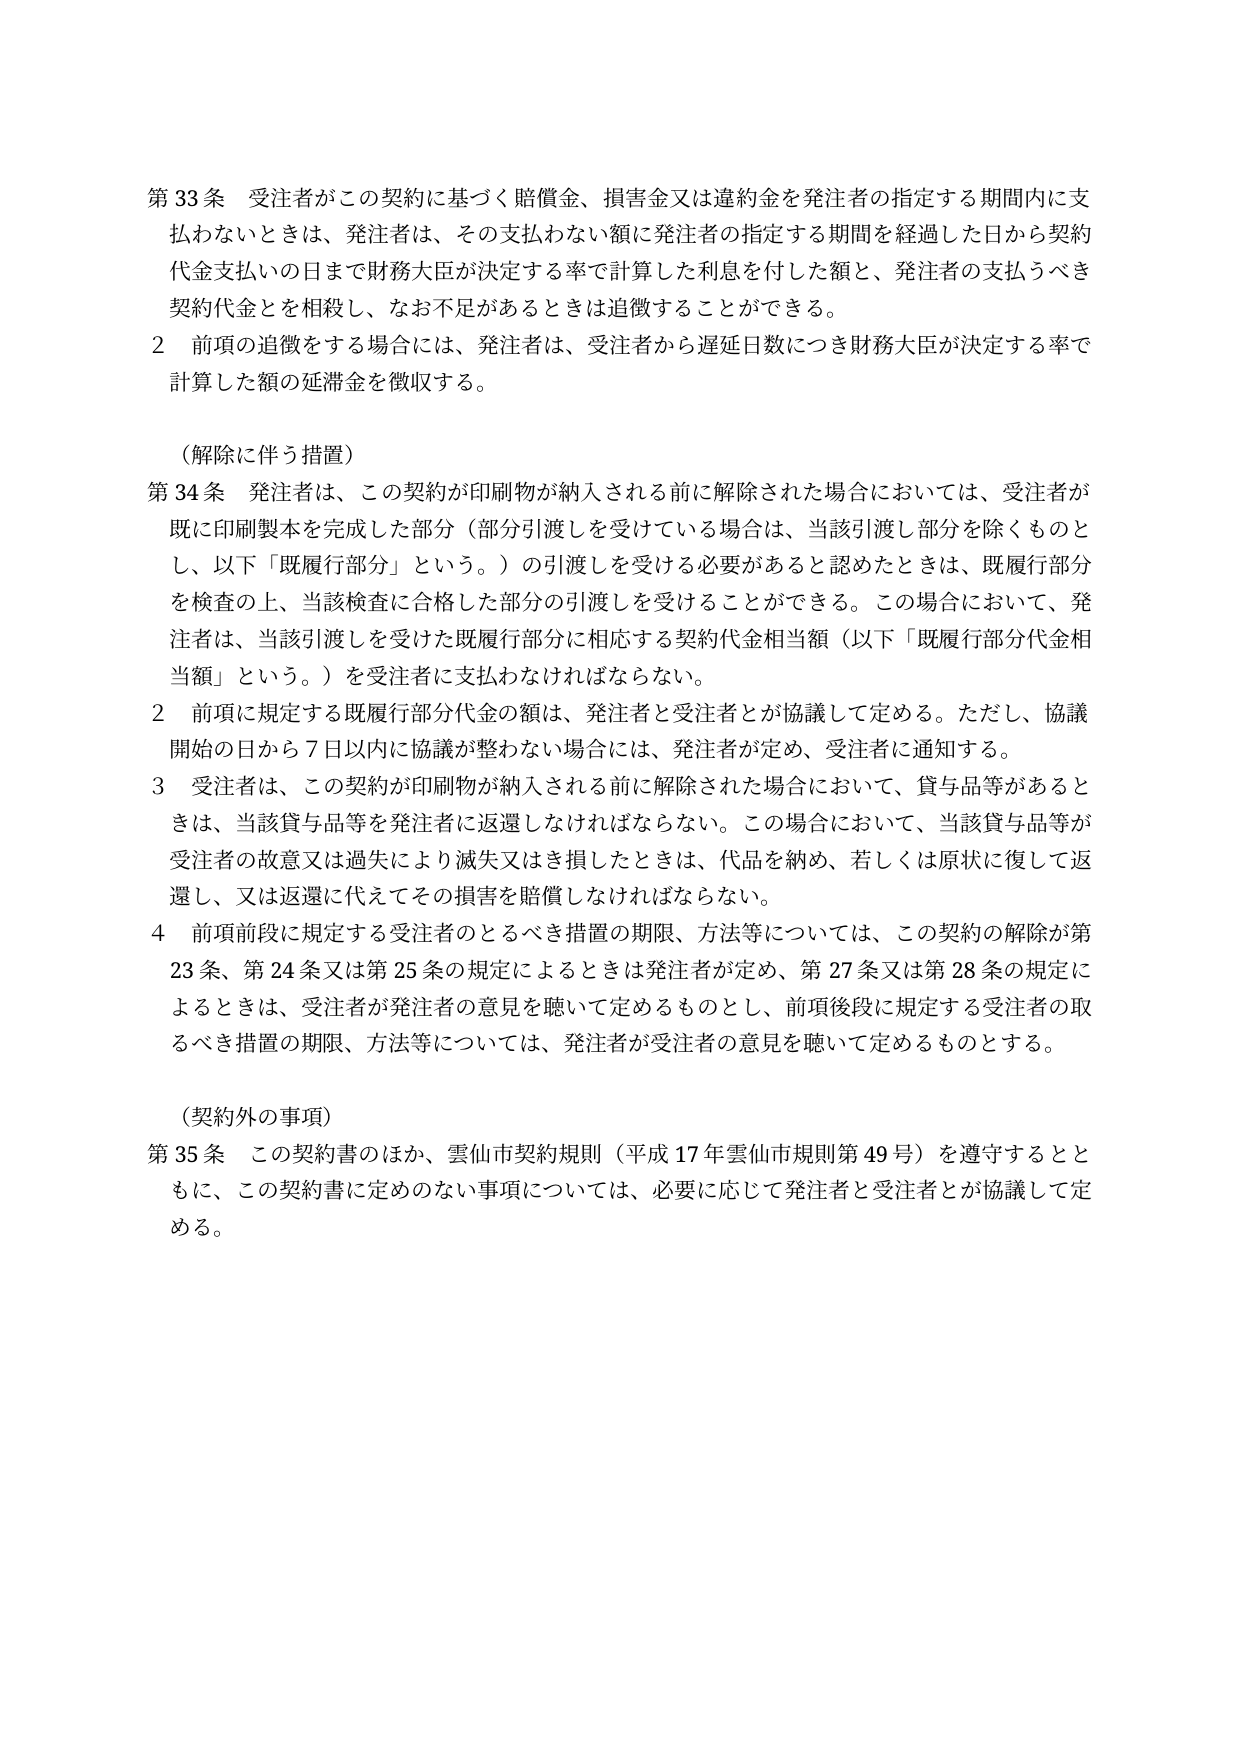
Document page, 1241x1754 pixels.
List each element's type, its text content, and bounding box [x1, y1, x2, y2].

text ２ 前項の追徴をする場合には、発注者は、受注者から遅延日数につき財務大臣が決定する率で計算した額の延滞金を徴収する。 [148, 325, 1092, 399]
text ２ 前項に規定する既履行部分代金の額は、発注者と受注者とが協議して定める。ただし、協議開始の日から７日以内に協議が整わない場合には、発注者が定め、受注者に通知する。 [148, 693, 1092, 767]
text （契約外の事項） [148, 1098, 1092, 1134]
text ３ 受注者は、この契約が印刷物が納入される前に解除された場合において、貸与品等があるときは、当該貸与品等を発注者に返還しなければならない。この場合において、当該貸与品等が受注者の故意又は過失により滅失又はき損したときは、代品を納め、若しくは原状に復して返還し、又は返還に代えてその損害を賠償しなければならない。 [148, 767, 1092, 914]
text ４ 前項前段に規定する受注者のとるべき措置の期限、方法等については、この契約の解除が第23条、第24条又は第25条の規定によるときは発注者が定め、第27条又は第28条の規定によるときは、受注者が発注者の意見を聴いて定めるものとし、前項後段に規定する受注者の取るべき措置の期限、方法等については、発注者が受注者の意見を聴いて定めるものとする。 [148, 914, 1092, 1061]
text 第34条 発注者は、この契約が印刷物が納入される前に解除された場合においては、受注者が既に印刷製本を完成した部分（部分引渡しを受けている場合は、当該引渡し部分を除くものとし、以下「既履行部分」という。）の引渡しを受ける必要があると認めたときは、既履行部分を検査の上、当該検査に合格した部分の引渡しを受けることができる。この場合において、発注者は、当該引渡しを受けた既履行部分に相応する契約代金相当額（以下「既履行部分代金相当額」という。）を受注者に支払わなければならない。 [148, 472, 1092, 693]
text （解除に伴う措置） [148, 436, 1092, 472]
text 第33条 受注者がこの契約に基づく賠償金、損害金又は違約金を発注者の指定する期間内に支払わないときは、発注者は、その支払わない額に発注者の指定する期間を経過した日から契約代金支払いの日まで財務大臣が決定する率で計算した利息を付した額と、発注者の支払うべき契約代金とを相殺し、なお不足があるときは追徴することができる。 [148, 178, 1092, 325]
text 第35条 この契約書のほか、雲仙市契約規則（平成17年雲仙市規則第49号）を遵守するとともに、この契約書に定めのない事項については、必要に応じて発注者と受注者とが協議して定める。 [148, 1134, 1092, 1245]
